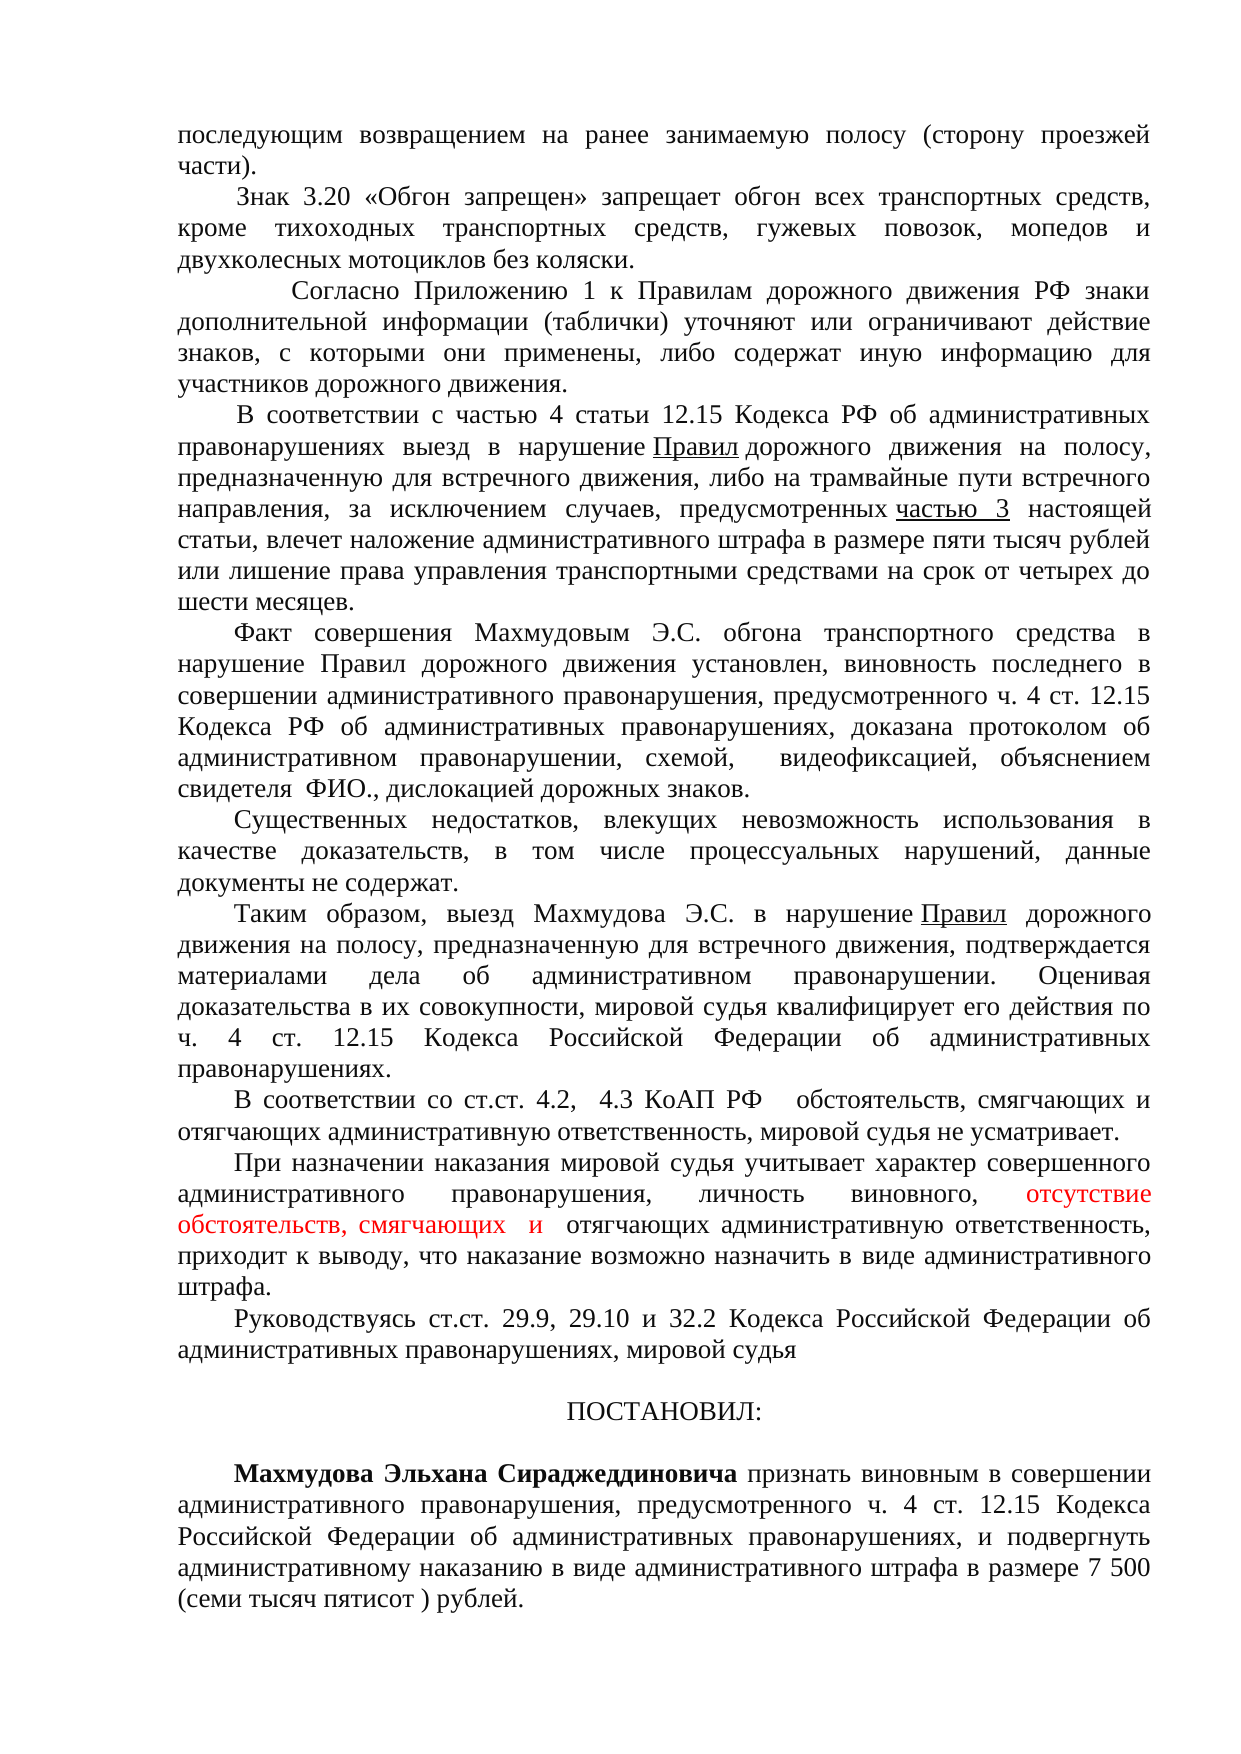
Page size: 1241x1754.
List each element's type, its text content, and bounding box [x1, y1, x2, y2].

text Согласно Приложению 1 к Правилам дорожного движения РФ знаки дополнительной информации (таблички) уточняют или ограничивают действие знаков, с которыми они применены, либо содержат иную информацию для участников дорожного движения. [177, 274, 1152, 398]
text Таким образом, выезд Махмудова Э.С. в нарушение Правил дорожного движения на полосу, предназначенную для встречного движения, подтверждается материалами дела об административном правонарушении. Оценивая доказательства в их совокупности, мировой судья квалифицирует его действия по ч. 4 ст. 12.15 Кодекса Российской Федерации об административных правонарушениях. [177, 897, 1152, 1084]
text Руководствуясь ст.ст. 29.9, 29.10 и 32.2 Кодекса Российской Федерации об административных правонарушениях, мировой судья [177, 1302, 1152, 1364]
text Существенных недостатков, влекущих невозможность использования в качестве доказательств, в том числе процессуальных нарушений, данные документы не содержат. [177, 803, 1152, 897]
text Махмудова Эльхана Сираджеддиновича признать виновным в совершении административного правонарушения, предусмотренного ч. 4 ст. 12.15 Кодекса Российской Федерации об административных правонарушениях, и подвергнуть административному наказанию в виде административного штрафа в размере 7 500 (семи тысяч пятисот ) рублей. [177, 1457, 1152, 1613]
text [177, 118, 1152, 180]
text При назначении наказания мировой судья учитывает характер совершенного административного правонарушения, личность виновного, отсутствие обстоятельств, смягчающих и отягчающих административную ответственность, приходит к выводу, что наказание возможно назначить в виде административного штрафа. [177, 1239, 1152, 1302]
text Знак 3.20 «Обгон запрещен» запрещает обгон всех транспортных средств, кроме тихоходных транспортных средств, гужевых повозок, мопедов и двухколесных мотоциклов без коляски. [177, 180, 1152, 274]
text ПОСТАНОВИЛ: [177, 1395, 1152, 1426]
text Факт совершения Махмудовым Э.С. обгона транспортного средства в нарушение Правил дорожного движения установлен, виновность последнего в совершении административного правонарушения, предусмотренного ч. 4 ст. 12.15 Кодекса РФ об административных правонарушениях, доказана протоколом об административном правонарушении, схемой, видеофиксацией, объяснением свидетеля ФИО., дислокацией дорожных знаков. [177, 616, 1152, 803]
text При назначении наказания мировой судья учитывает характер совершенного административного правонарушения, личность виновного, отсутствие обстоятельств, смягчающих и отягчающих административную ответственность, приходит к выводу, что наказание возможно назначить в виде административного штрафа. [177, 1146, 1152, 1208]
text В соответствии с частью 4 статьи 12.15 Кодекса РФ об административных правонарушениях выезд в нарушение Правил дорожного движения на полосу, предназначенную для встречного движения, либо на трамвайные пути встречного направления, за исключением случаев, предусмотренных частью 3 настоящей статьи, влечет наложение административного штрафа в размере пяти тысяч рублей или лишение права управления транспортными средствами на срок от четырех до шести месяцев. [177, 398, 1152, 616]
text В соответствии со ст.ст. 4.2, 4.3 КоАП РФ обстоятельств, смягчающих и отягчающих административную ответственность, мировой судья не усматривает. [177, 1084, 1152, 1146]
